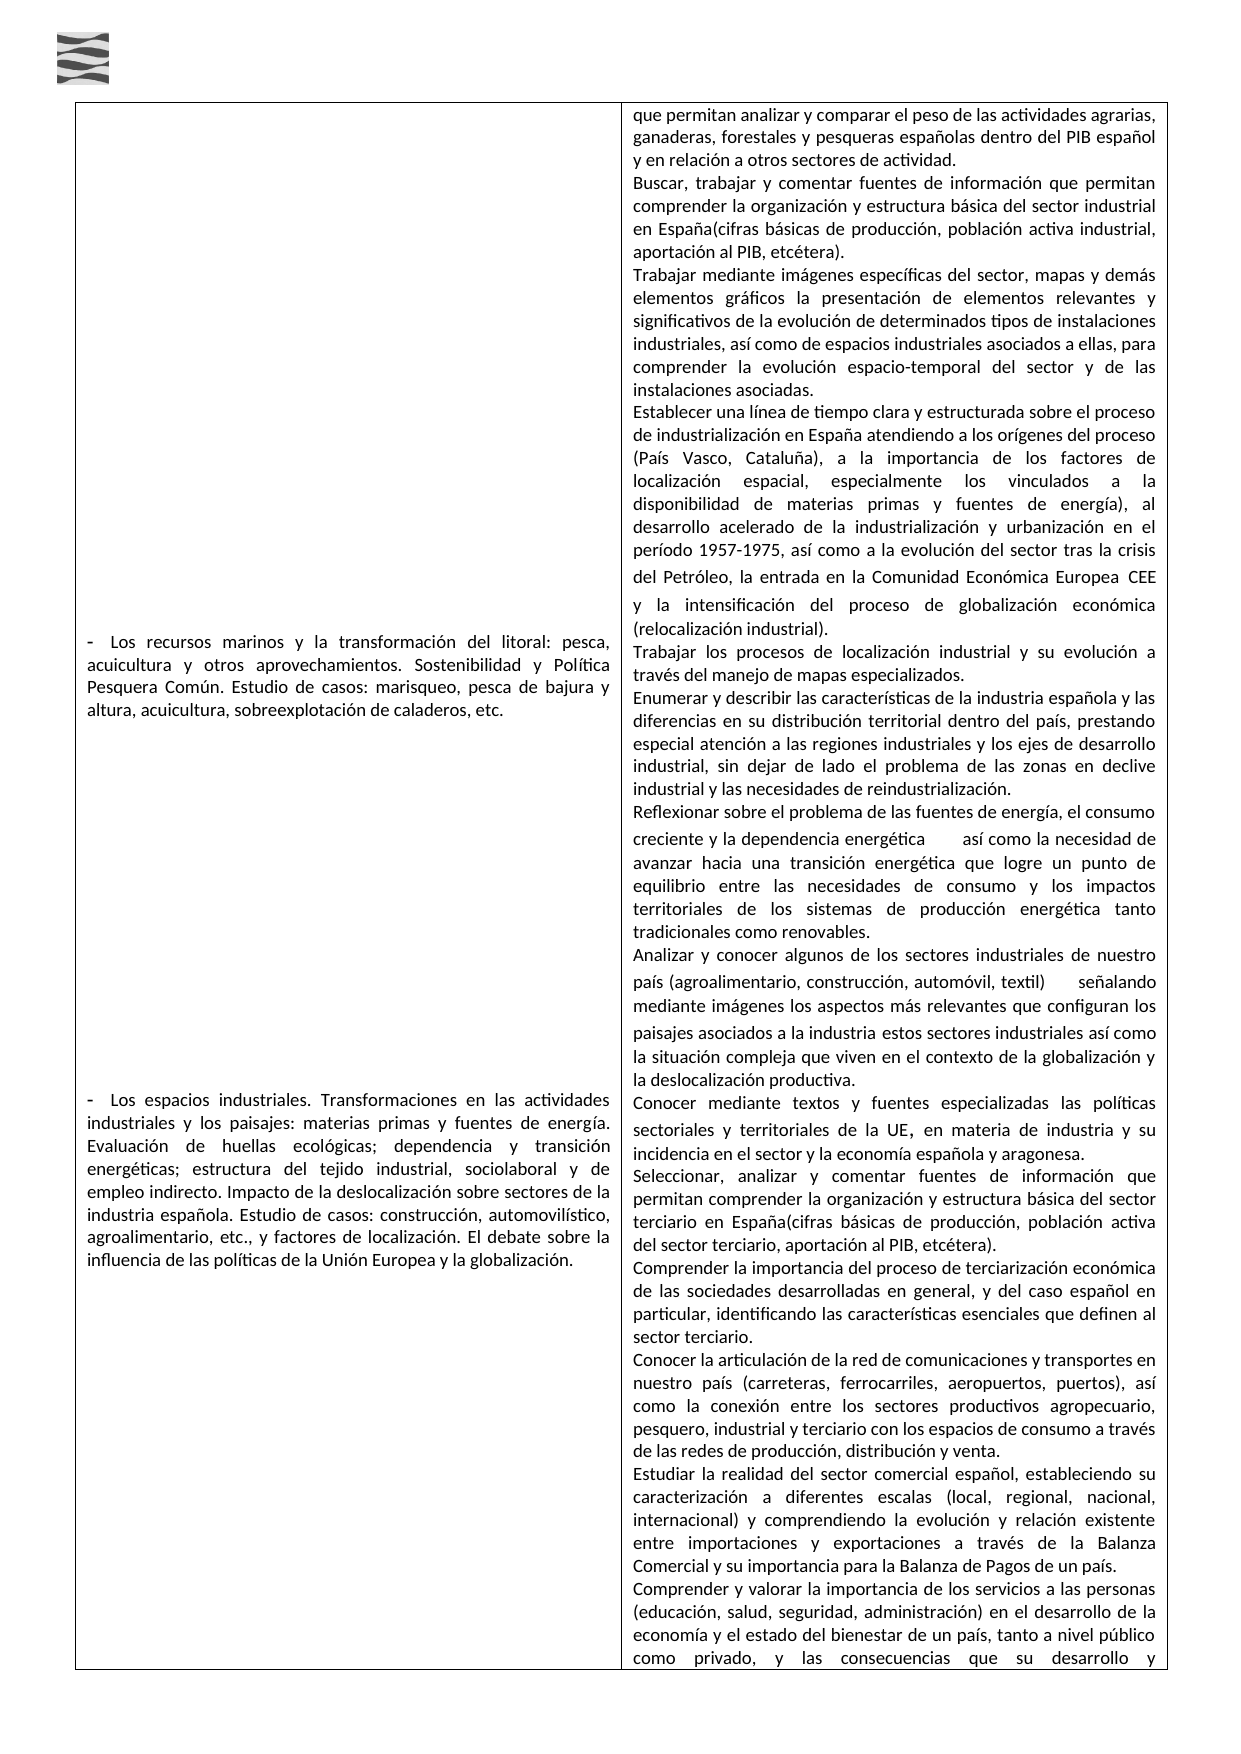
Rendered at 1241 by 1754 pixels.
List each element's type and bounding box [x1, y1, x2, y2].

table_cell [76, 103, 621, 1669]
table_cell [622, 103, 1167, 1669]
